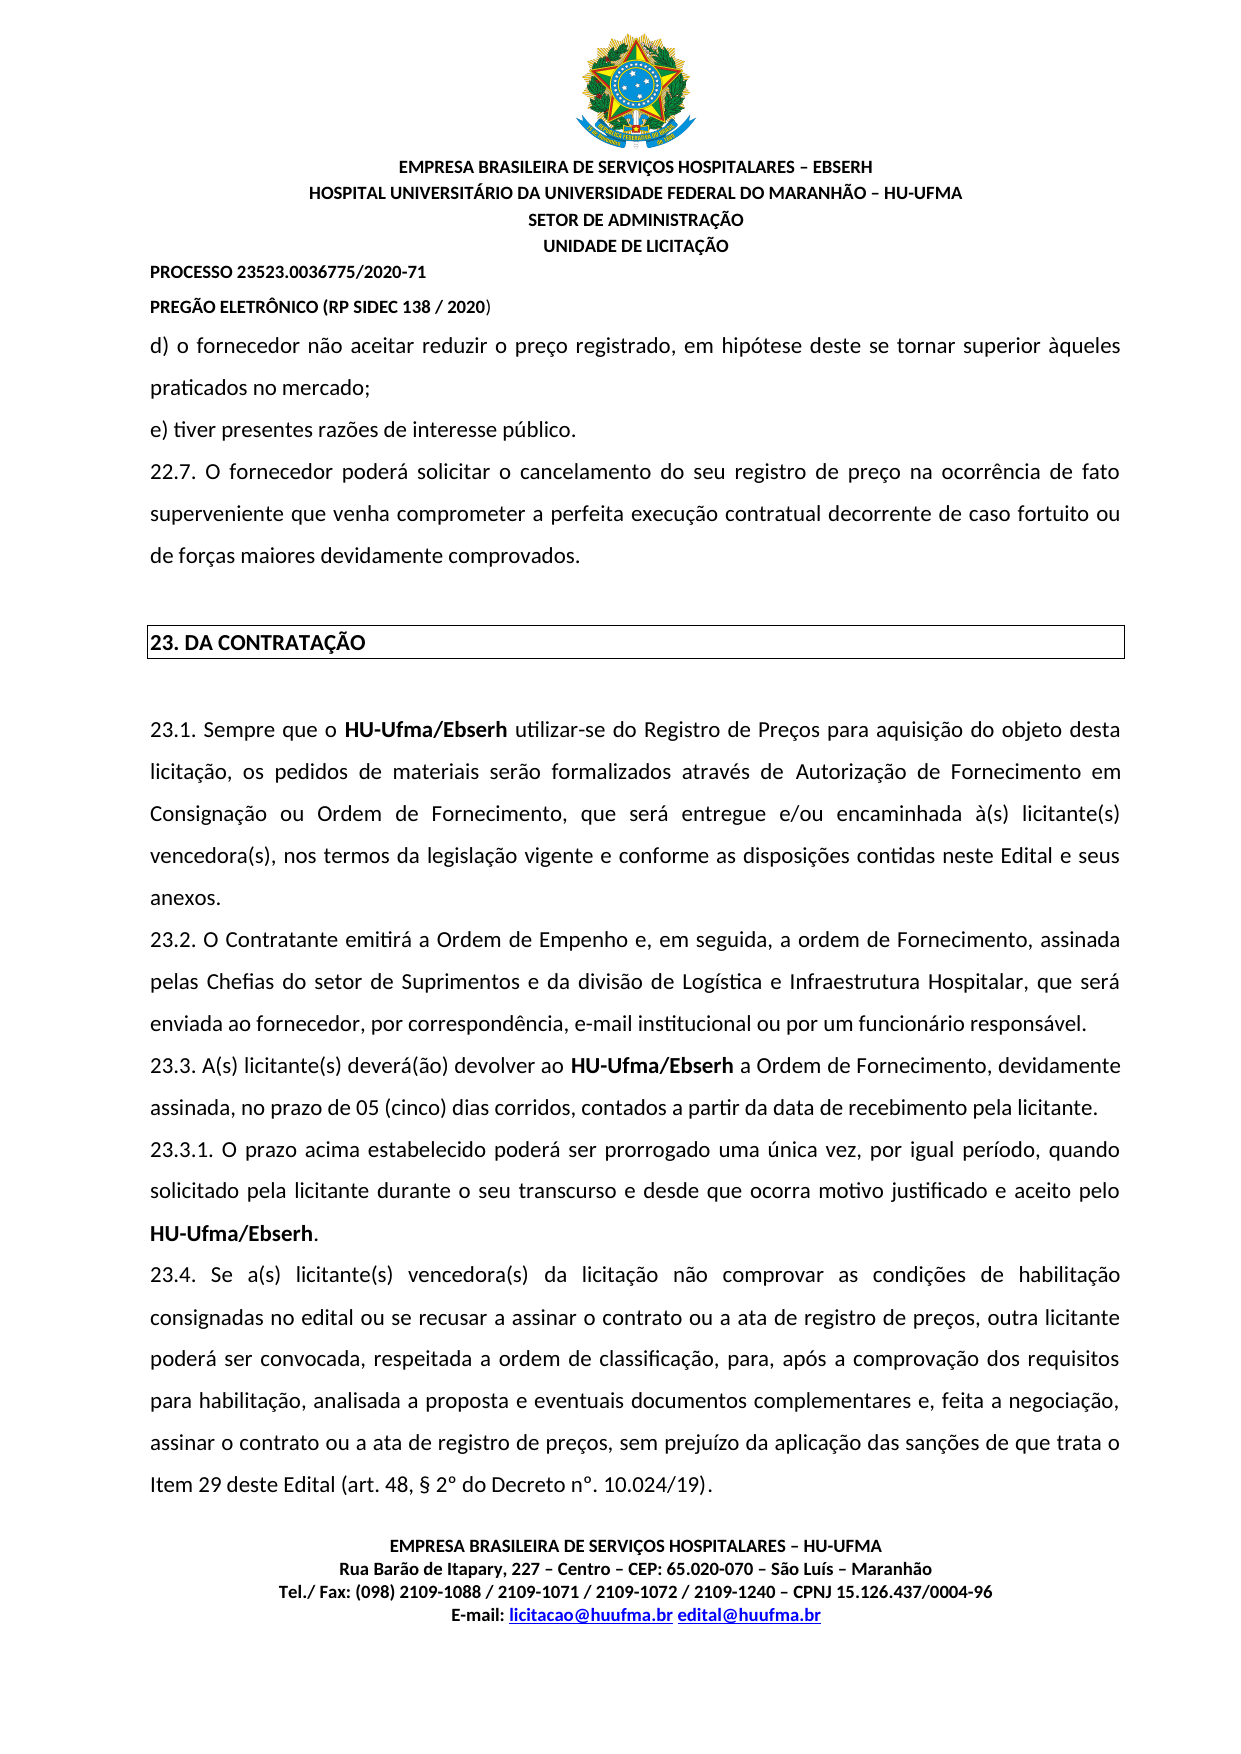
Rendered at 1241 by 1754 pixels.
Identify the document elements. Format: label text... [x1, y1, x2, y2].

picture [571, 30, 701, 152]
text 23.4. Se a(s) licitante(s) vencedora(s) da licitação não comprovar as condições de habilitação consignadas no edital ou se recusar a assinar o contrato ou a ata de registro de preços, outra licitante poderá ser convocada, respeitada a ordem de classificação, para, após a comprovação dos requisitos para habilitação, analisada a proposta e eventuais documentos complementares e, feita a negociação, assinar o contrato ou a ata de registro de preços, sem prejuízo da aplicação das sanções de que trata o Item 29 deste Edital (art. 48, § 2º do Decreto nº. 10.024/19). [150, 1261, 1122, 1498]
text e) tiver presentes razões de interesse público. [150, 415, 1122, 443]
text 22.7. O fornecedor poderá solicitar o cancelamento do seu registro de preço na ocorrência de fato superveniente que venha comprometer a perfeita execução contratual decorrente de caso fortuito ou de forças maiores devidamente comprovados. [150, 457, 1122, 569]
text 23.3.1. O prazo acima estabelecido poderá ser prorrogado uma única vez, por igual período, quando solicitado pela licitante durante o seu transcurso e desde que ocorra motivo justificado e aceito pelo HU-Ufma/Ebserh. [150, 1135, 1122, 1247]
text 23.1. Sempre que o HU-Ufma/Ebserh utilizar-se do Registro de Preços para aquisição do objeto desta licitação, os pedidos de materiais serão formalizados através de Autorização de Fornecimento em Consignação ou Ordem de Fornecimento, que será entregue e/ou encaminhada à(s) licitante(s) vencedora(s), nos termos da legislação vigente e conforme as disposições contidas neste Edital e seus anexos. [150, 715, 1122, 911]
text 23.3. A(s) licitante(s) deverá(ão) devolver ao HU-Ufma/Ebserh a Ordem de Fornecimento, devidamente assinada, no prazo de 05 (cinco) dias corridos, contados a partir da data de recebimento pela licitante. [150, 1051, 1122, 1121]
text 23. DA CONTRATAÇÃO [148, 626, 1124, 658]
text 23.2. O Contratante emitirá a Ordem de Empenho e, em seguida, a ordem de Fornecimento, assinada pelas Chefias do setor de Suprimentos e da divisão de Logística e Infraestrutura Hospitalar, que será enviada ao fornecedor, por correspondência, e-mail institucional ou por um funcionário responsável. [150, 925, 1122, 1037]
text d) o fornecedor não aceitar reduzir o preço registrado, em hipótese deste se tornar superior àqueles praticados no mercado; [150, 331, 1122, 401]
